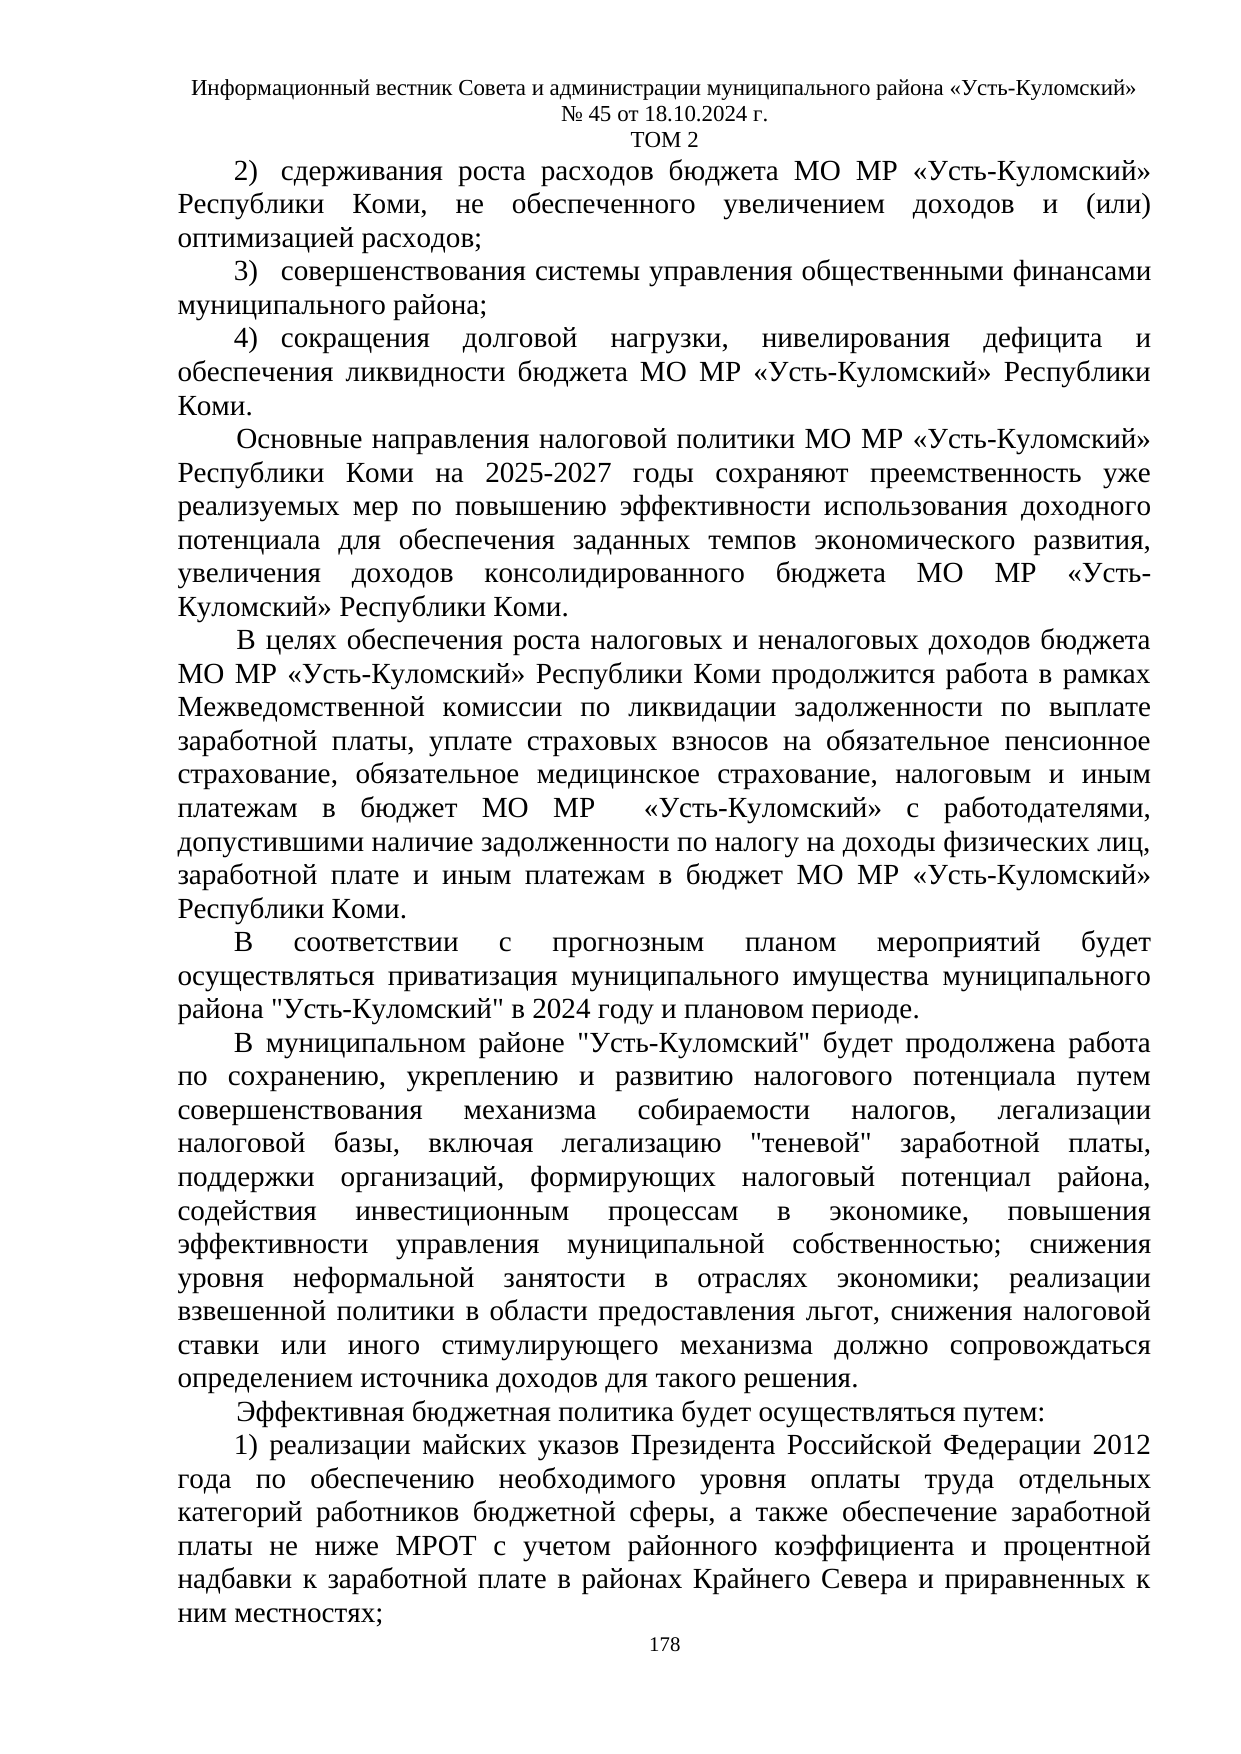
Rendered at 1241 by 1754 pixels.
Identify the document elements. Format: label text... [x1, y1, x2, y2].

text В соответствии с прогнозным планом мероприятий будет осуществляться приватизация муниципального имущества муниципального района "Усть-Куломский" в 2024 году и плановом периоде. [177, 924, 1152, 1025]
list совершенствования системы управления общественными финансами муниципального района; [177, 253, 1152, 321]
text В целях обеспечения роста налоговых и неналоговых доходов бюджета МО МР «Усть-Куломский» Республики Коми продолжится работа в рамках Межведомственной комиссии по ликвидации задолженности по выплате заработной платы, уплате страховых взносов на обязательное пенсионное страхование, обязательное медицинское страхование, налоговым и иным платежам в бюджет МО МР «Усть-Куломский» с работодателями, допустившими наличие задолженности по налогу на доходы физических лиц, заработной плате и иным платежам в бюджет МО МР «Усть-Куломский» Республики Коми. [177, 622, 1152, 924]
text Эффективная бюджетная политика будет осуществляться путем: [177, 1394, 1152, 1427]
list сдерживания роста расходов бюджета МО МР «Усть-Куломский» Республики Коми, не обеспеченного увеличением доходов и (или) оптимизацией расходов; [177, 153, 1152, 253]
text 1) реализации майских указов Президента Российской Федерации 2012 года по обеспечению необходимого уровня оплаты труда отдельных категорий работников бюджетной сферы, а также обеспечение заработной платы не ниже МРОТ с учетом районного коэффициента и процентной надбавки к заработной плате в районах Крайнего Севера и приравненных к ним местностях; [177, 1427, 1152, 1629]
text Основные направления налоговой политики МО МР «Усть-Куломский» Республики Коми на 2025-2027 годы сохраняют преемственность уже реализуемых мер по повышению эффективности использования доходного потенциала для обеспечения заданных темпов экономического развития, увеличения доходов консолидированного бюджета МО МР «Усть-Куломский» Республики Коми. [177, 421, 1152, 622]
list сокращения долговой нагрузки, нивелирования дефицита и обеспечения ликвидности бюджета МО МР «Усть-Куломский» Республики Коми. [177, 321, 1152, 421]
text В муниципальном районе "Усть-Куломский" будет продолжена работа по сохранению, укреплению и развитию налогового потенциала путем совершенствования механизма собираемости налогов, легализации налоговой базы, включая легализацию "теневой" заработной платы, поддержки организаций, формирующих налоговый потенциал района, содействия инвестиционным процессам в экономике, повышения эффективности управления муниципальной собственностью; снижения уровня неформальной занятости в отраслях экономики; реализации взвешенной политики в области предоставления льгот, снижения налоговой ставки или иного стимулирующего механизма должно сопровождаться определением источника доходов для такого решения. [177, 1025, 1152, 1394]
